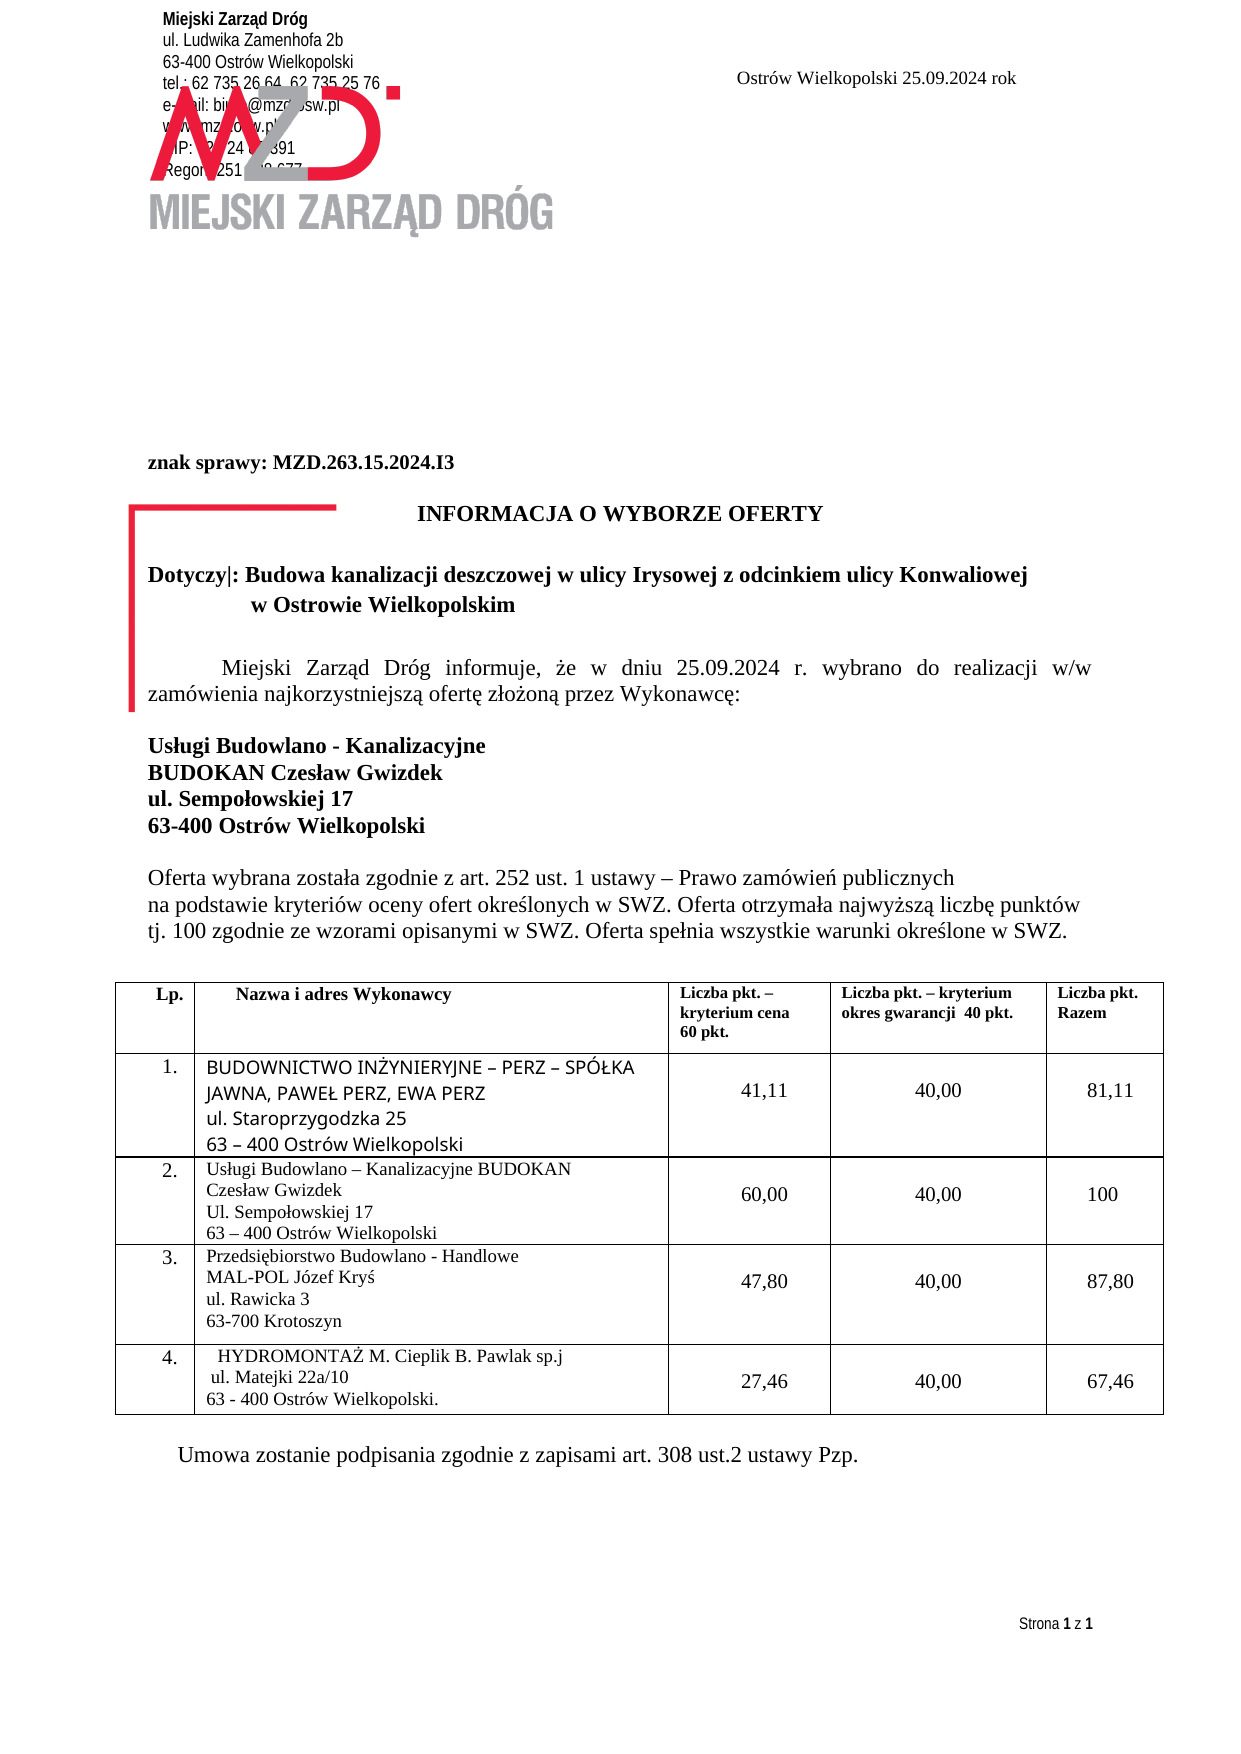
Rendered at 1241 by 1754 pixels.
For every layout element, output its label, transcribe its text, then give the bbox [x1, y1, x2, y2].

table_cell 4. [116, 1345, 194, 1413]
table_cell 41,11 [669, 1054, 830, 1156]
table_header Liczba pkt. – kryterium cena 60 pkt. [669, 983, 830, 1053]
table_cell Przedsiębiorstwo Budowlano - Handlowe MAL-POL Józef Kryś ul. Rawicka 3 63-700 Krotoszyn [195, 1245, 668, 1343]
table_cell 40,00 [831, 1245, 1046, 1343]
table_cell 87,80 [1047, 1245, 1163, 1343]
text BUDOKAN Czesław Gwizdek [148, 759, 1093, 785]
table_cell 81,11 [1047, 1054, 1163, 1156]
table_cell 40,00 [831, 1345, 1046, 1413]
table_cell 40,00 [831, 1158, 1046, 1244]
table_cell 60,00 [669, 1158, 830, 1244]
table_cell 2. [116, 1158, 194, 1244]
table_cell Usługi Budowlano – Kanalizacyjne BUDOKAN Czesław Gwizdek Ul. Sempołowskiej 17 63 – 400 Ostrów Wielkopolski [195, 1158, 668, 1244]
text znak sprawy: MZD.263.15.2024.I3 [148, 450, 1049, 474]
table_cell 40,00 [831, 1054, 1046, 1156]
table_cell 100 [1047, 1158, 1163, 1244]
table_cell 47,80 [669, 1245, 830, 1343]
table_header Lp. [116, 983, 194, 1053]
table_cell 3. [116, 1245, 194, 1343]
text ul. Sempołowskiej 17 [148, 785, 1093, 812]
table_cell ul. Matejki 22a/10 63 - 400 Ostrów Wielkopolski. [195, 1345, 668, 1413]
table_header Liczba pkt. Razem [1047, 983, 1163, 1053]
text Usługi Budowlano - Kanalizacyjne [148, 733, 1093, 759]
picture [0, 415, 481, 755]
picture [147, 84, 554, 240]
table_cell 67,46 [1047, 1345, 1163, 1413]
text INFORMACJA O WYBORZE OFERTY [148, 501, 1093, 527]
table_cell 1. [116, 1054, 194, 1156]
table_header Liczba pkt. – kryterium okres gwarancji 40 pkt. [831, 983, 1046, 1053]
table_header Nazwa i adres Wykonawcy [195, 983, 668, 1053]
text Miejski Zarząd Dróg informuje, że w dniu 25.09.2024 r. wybrano do realizacji w/w zamówienia najkorzystniejszą ofertę złożoną przez Wykonawcę: [148, 653, 1093, 706]
text Dotyczy|: Budowa kanalizacji deszczowej w ulicy Irysowej z odcinkiem ulicy Konwaliowej [148, 561, 1093, 587]
text Umowa zostanie podpisania zgodnie z zapisami art. 308 ust.2 ustawy Pzp. [177, 1441, 1093, 1467]
table_cell BUDOWNICTWO INŻYNIERYJNE – PERZ – SPÓŁKA JAWNA, PAWEŁ PERZ, EWA PERZ ul. Staroprzygodzka 25 63 – 400 Ostrów Wielkopolski [195, 1054, 668, 1156]
text 63-400 Ostrów Wielkopolski [148, 812, 1093, 838]
table_cell 27,46 [669, 1345, 830, 1413]
text Oferta wybrana została zgodnie z art. 252 ust. 1 ustawy – Prawo zamówień publicznych na podstawie kryteriów oceny ofert określonych w SWZ. Oferta otrzymała najwyższą liczbę punktów tj. 100 zgodnie ze wzorami opisanymi w SWZ. Oferta spełnia wszystkie warunki określone w SWZ. [148, 864, 1093, 943]
text w Ostrowie Wielkopolskim [148, 591, 1093, 617]
